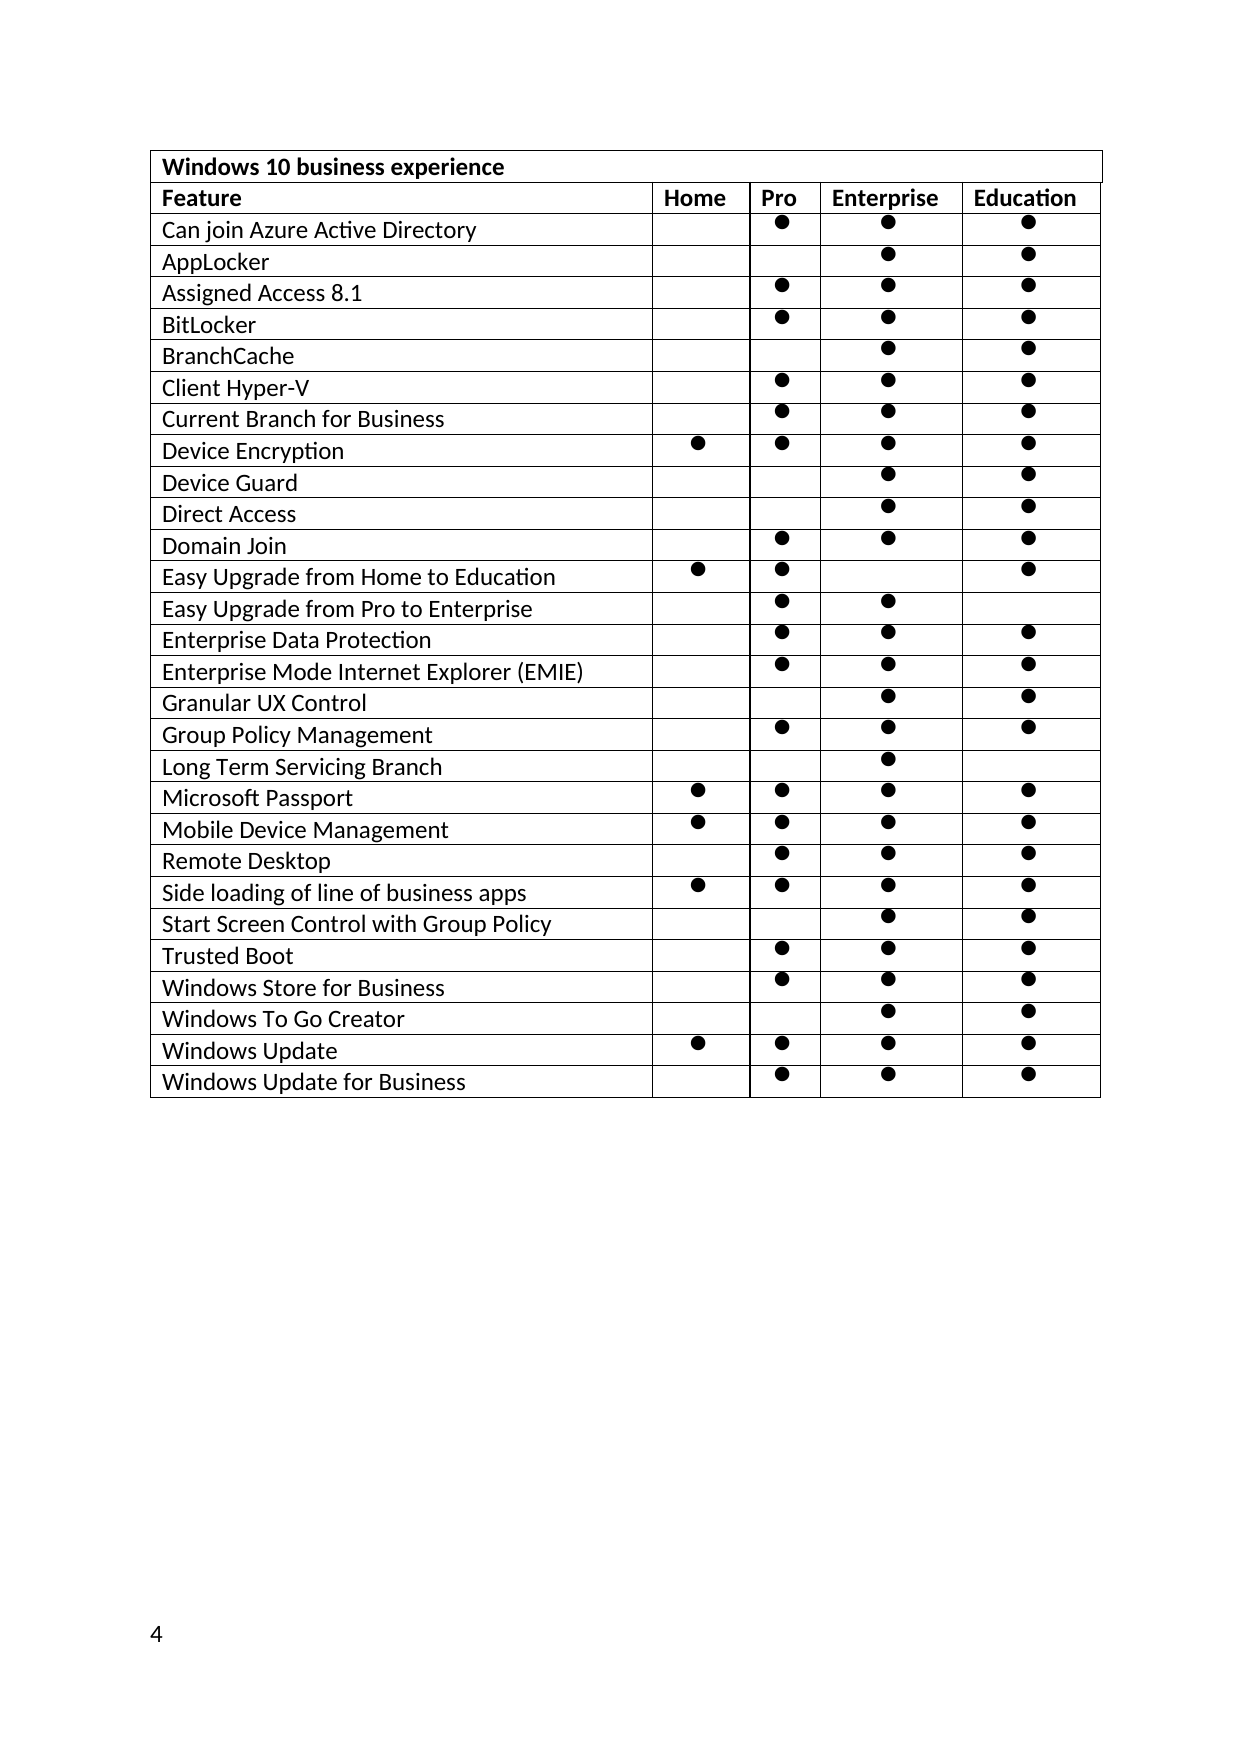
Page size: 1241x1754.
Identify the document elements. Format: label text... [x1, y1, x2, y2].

table_cell Windows Store for Business [151, 972, 652, 1002]
table_cell [751, 814, 820, 844]
table_cell Group Policy Management [151, 719, 652, 750]
table_cell [751, 877, 820, 907]
table_cell [963, 625, 1100, 655]
table_cell [821, 214, 962, 245]
table_cell [963, 1003, 1100, 1034]
table_cell [963, 782, 1100, 813]
table_cell Trusted Boot [151, 940, 652, 971]
table_cell Device Encryption [151, 435, 652, 466]
table_cell [821, 782, 962, 813]
table_cell [963, 530, 1100, 560]
table_cell [821, 593, 962, 623]
table_cell BitLocker [151, 309, 652, 339]
table_cell [751, 625, 820, 655]
table_cell [821, 688, 962, 718]
table_cell BranchCache [151, 340, 652, 371]
table_cell Feature [151, 183, 652, 213]
table_cell [963, 845, 1100, 876]
table_cell [653, 404, 749, 434]
table_cell [751, 656, 820, 687]
table_cell Easy Upgrade from Pro to Enterprise [151, 593, 652, 623]
table_cell [963, 309, 1100, 339]
table_cell Enterprise Mode Internet Explorer (EMIE) [151, 656, 652, 687]
table_cell [821, 467, 962, 497]
table_cell [751, 593, 820, 623]
table_cell [963, 814, 1100, 844]
table_cell [821, 561, 962, 592]
table_cell Windows To Go Creator [151, 1003, 652, 1034]
table_cell [821, 1066, 962, 1097]
table_cell Enterprise [821, 183, 962, 213]
table_cell [653, 467, 749, 497]
table_cell [751, 372, 820, 402]
table_cell [751, 246, 820, 276]
table_cell [751, 751, 820, 781]
table_cell [821, 498, 962, 529]
table_cell [821, 972, 962, 1002]
table_cell [751, 782, 820, 813]
table_cell [963, 877, 1100, 907]
table_cell [963, 1066, 1100, 1097]
table_cell [963, 656, 1100, 687]
table_cell [653, 530, 749, 560]
table_cell [751, 530, 820, 560]
table_cell Domain Join [151, 530, 652, 560]
table_cell [751, 940, 820, 971]
table_cell [821, 246, 962, 276]
table_cell [963, 467, 1100, 497]
table_cell [653, 656, 749, 687]
table_cell [963, 972, 1100, 1002]
table_cell Device Guard [151, 467, 652, 497]
table_cell [963, 940, 1100, 971]
table_cell [653, 277, 749, 308]
table_cell Enterprise Data Protection [151, 625, 652, 655]
table_cell [653, 498, 749, 529]
table_cell [821, 435, 962, 466]
table_cell [653, 845, 749, 876]
table_cell [963, 435, 1100, 466]
table_cell [963, 246, 1100, 276]
table_cell [821, 814, 962, 844]
table_cell [751, 340, 820, 371]
table_cell [751, 404, 820, 434]
table_cell [653, 751, 749, 781]
table_cell [821, 909, 962, 939]
table_cell Remote Desktop [151, 845, 652, 876]
table_cell Client Hyper-V [151, 372, 652, 402]
table_cell [963, 688, 1100, 718]
table_cell [963, 214, 1100, 245]
table_cell Home [653, 183, 749, 213]
table_cell [751, 845, 820, 876]
table_cell [751, 277, 820, 308]
table_cell [963, 561, 1100, 592]
table_cell Direct Access [151, 498, 652, 529]
table_cell [653, 814, 749, 844]
table_cell [821, 940, 962, 971]
table_cell Granular UX Control [151, 688, 652, 718]
table_cell [751, 688, 820, 718]
table_cell [653, 561, 749, 592]
table_cell [653, 972, 749, 1002]
table_cell [821, 1035, 962, 1065]
table_cell [821, 656, 962, 687]
table_cell Windows Update for Business [151, 1066, 652, 1097]
table_cell Current Branch for Business [151, 404, 652, 434]
table_cell Windows Update [151, 1035, 652, 1065]
table_cell [653, 1066, 749, 1097]
table_cell [821, 372, 962, 402]
table_cell [821, 1003, 962, 1034]
table_cell [751, 561, 820, 592]
table_cell AppLocker [151, 246, 652, 276]
table_cell [821, 530, 962, 560]
table_cell [963, 909, 1100, 939]
table_cell Side loading of line of business apps [151, 877, 652, 907]
table_cell [653, 340, 749, 371]
table_cell Education [963, 183, 1100, 213]
table_cell [751, 435, 820, 466]
table_cell [653, 1003, 749, 1034]
table_cell Microsoft Passport [151, 782, 652, 813]
table_cell [963, 751, 1100, 781]
table_cell [751, 214, 820, 245]
table_cell [821, 751, 962, 781]
table_cell [653, 214, 749, 245]
table_cell Long Term Servicing Branch [151, 751, 652, 781]
table_cell [751, 972, 820, 1002]
table_cell [963, 1035, 1100, 1065]
table_cell [653, 877, 749, 907]
table_cell [653, 782, 749, 813]
table_cell [653, 435, 749, 466]
table_cell [751, 498, 820, 529]
table_cell [821, 845, 962, 876]
table_cell [751, 909, 820, 939]
table_cell [751, 309, 820, 339]
table_cell Assigned Access 8.1 [151, 277, 652, 308]
table_cell [653, 372, 749, 402]
table_cell [963, 277, 1100, 308]
table_cell [751, 1035, 820, 1065]
table_cell [963, 593, 1100, 623]
table_cell [653, 940, 749, 971]
table_cell [821, 625, 962, 655]
table_cell Start Screen Control with Group Policy [151, 909, 652, 939]
table_cell [963, 498, 1100, 529]
table_cell [821, 719, 962, 750]
table_cell [963, 404, 1100, 434]
table_cell [751, 1066, 820, 1097]
table_cell [963, 719, 1100, 750]
table_cell [653, 688, 749, 718]
table_cell [751, 719, 820, 750]
table_cell [653, 309, 749, 339]
table_cell [751, 467, 820, 497]
table_cell [963, 372, 1100, 402]
table_cell [963, 340, 1100, 371]
table_cell [653, 593, 749, 623]
table_cell [821, 277, 962, 308]
table_cell Can join Azure Active Directory [151, 214, 652, 245]
table_cell [653, 625, 749, 655]
table_cell [821, 340, 962, 371]
table_cell [821, 877, 962, 907]
table_cell Pro [751, 183, 820, 213]
table_cell [751, 1003, 820, 1034]
table_cell Mobile Device Management [151, 814, 652, 844]
table_cell [653, 1035, 749, 1065]
table_cell [821, 309, 962, 339]
table_cell Easy Upgrade from Home to Education [151, 561, 652, 592]
table_cell [653, 909, 749, 939]
table_cell [653, 719, 749, 750]
table_header Windows 10 business experience [151, 151, 1102, 182]
table_cell [821, 404, 962, 434]
table_cell [653, 246, 749, 276]
